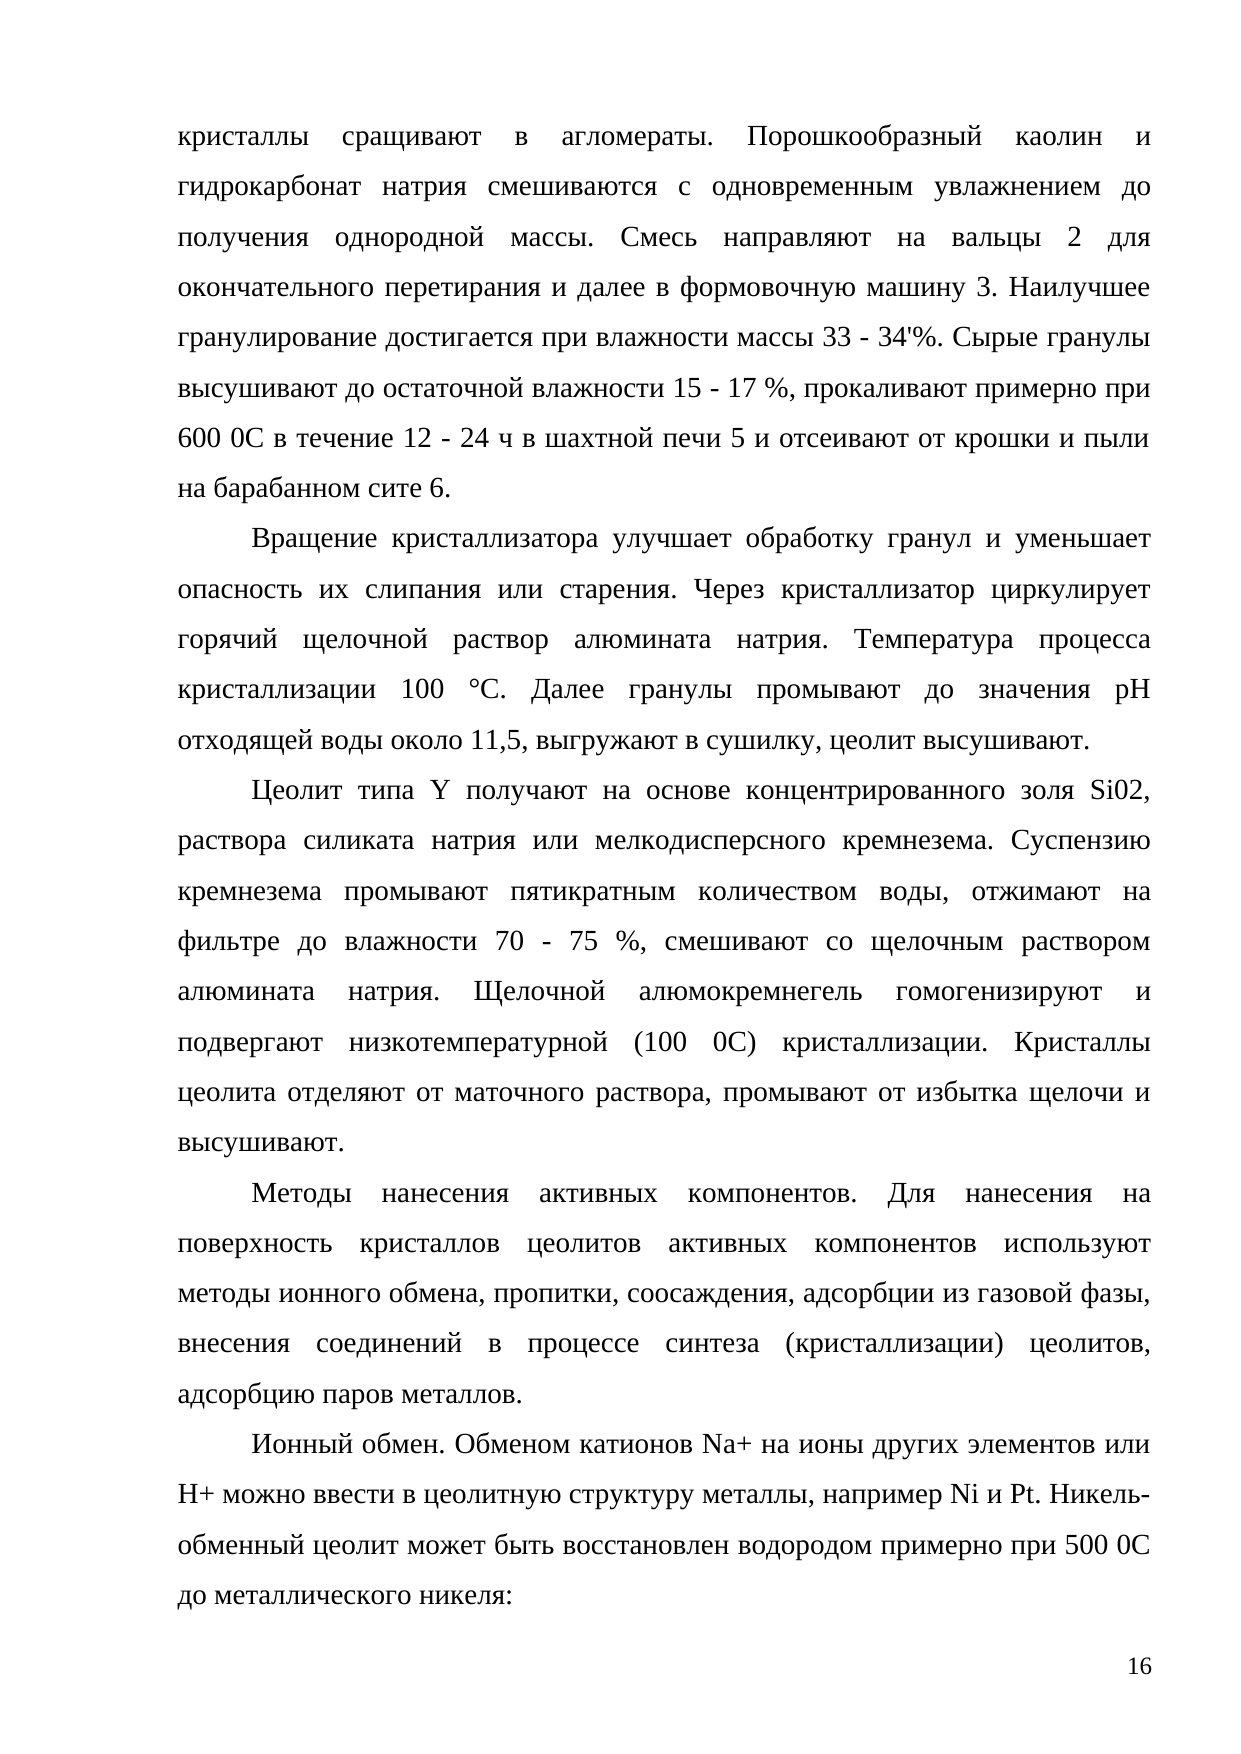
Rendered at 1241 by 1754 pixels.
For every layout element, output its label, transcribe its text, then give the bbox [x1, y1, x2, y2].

text Вращение кристаллизатора улучшает обработку гранул и уменьшает опасность их слипания или старения. Через кристаллизатор циркулирует горячий щелочной раствор алюмината натрия. Температура процесса кристаллизации 100 °С. Далее гранулы промывают до значения рН отходящей воды около 11,5, выгружают в сушилку, цеолит высушивают. [177, 521, 1152, 755]
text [177, 118, 1152, 504]
text Ионный обмен. Обменом катионов Na+ на ионы других элементов или Н+ можно ввести в цеолитную структуру металлы, например Ni и Pt. Никель-обменный цеолит может быть восстановлен водородом примерно при 500 0С до металлического никеля: [177, 1426, 1152, 1611]
text Методы нанесения активных компонентов. Для нанесения на поверхность кристаллов цеолитов активных компонентов используют методы ионного обмена, пропитки, соосаждения, адсорбции из газовой фазы, внесения соединений в процессе синтеза (кристаллизации) цеолитов, адсорбцию паров металлов. [177, 1175, 1152, 1409]
text Цеолит типа Y получают на основе концентрированного золя Si02, раствора силиката натрия или мелкодисперсного кремнезема. Суспензию кремнезема промывают пятикратным количеством воды, отжимают на фильтре до влажности 70 - 75 %, смешивают со щелочным раствором алюмината натрия. Щелочной алюмокремнегель гомогенизируют и подвергают низкотемпературной (100 0С) кристаллизации. Кристаллы цеолита отделяют от маточного раствора, промывают от избытка щелочи и высушивают. [177, 772, 1152, 1158]
